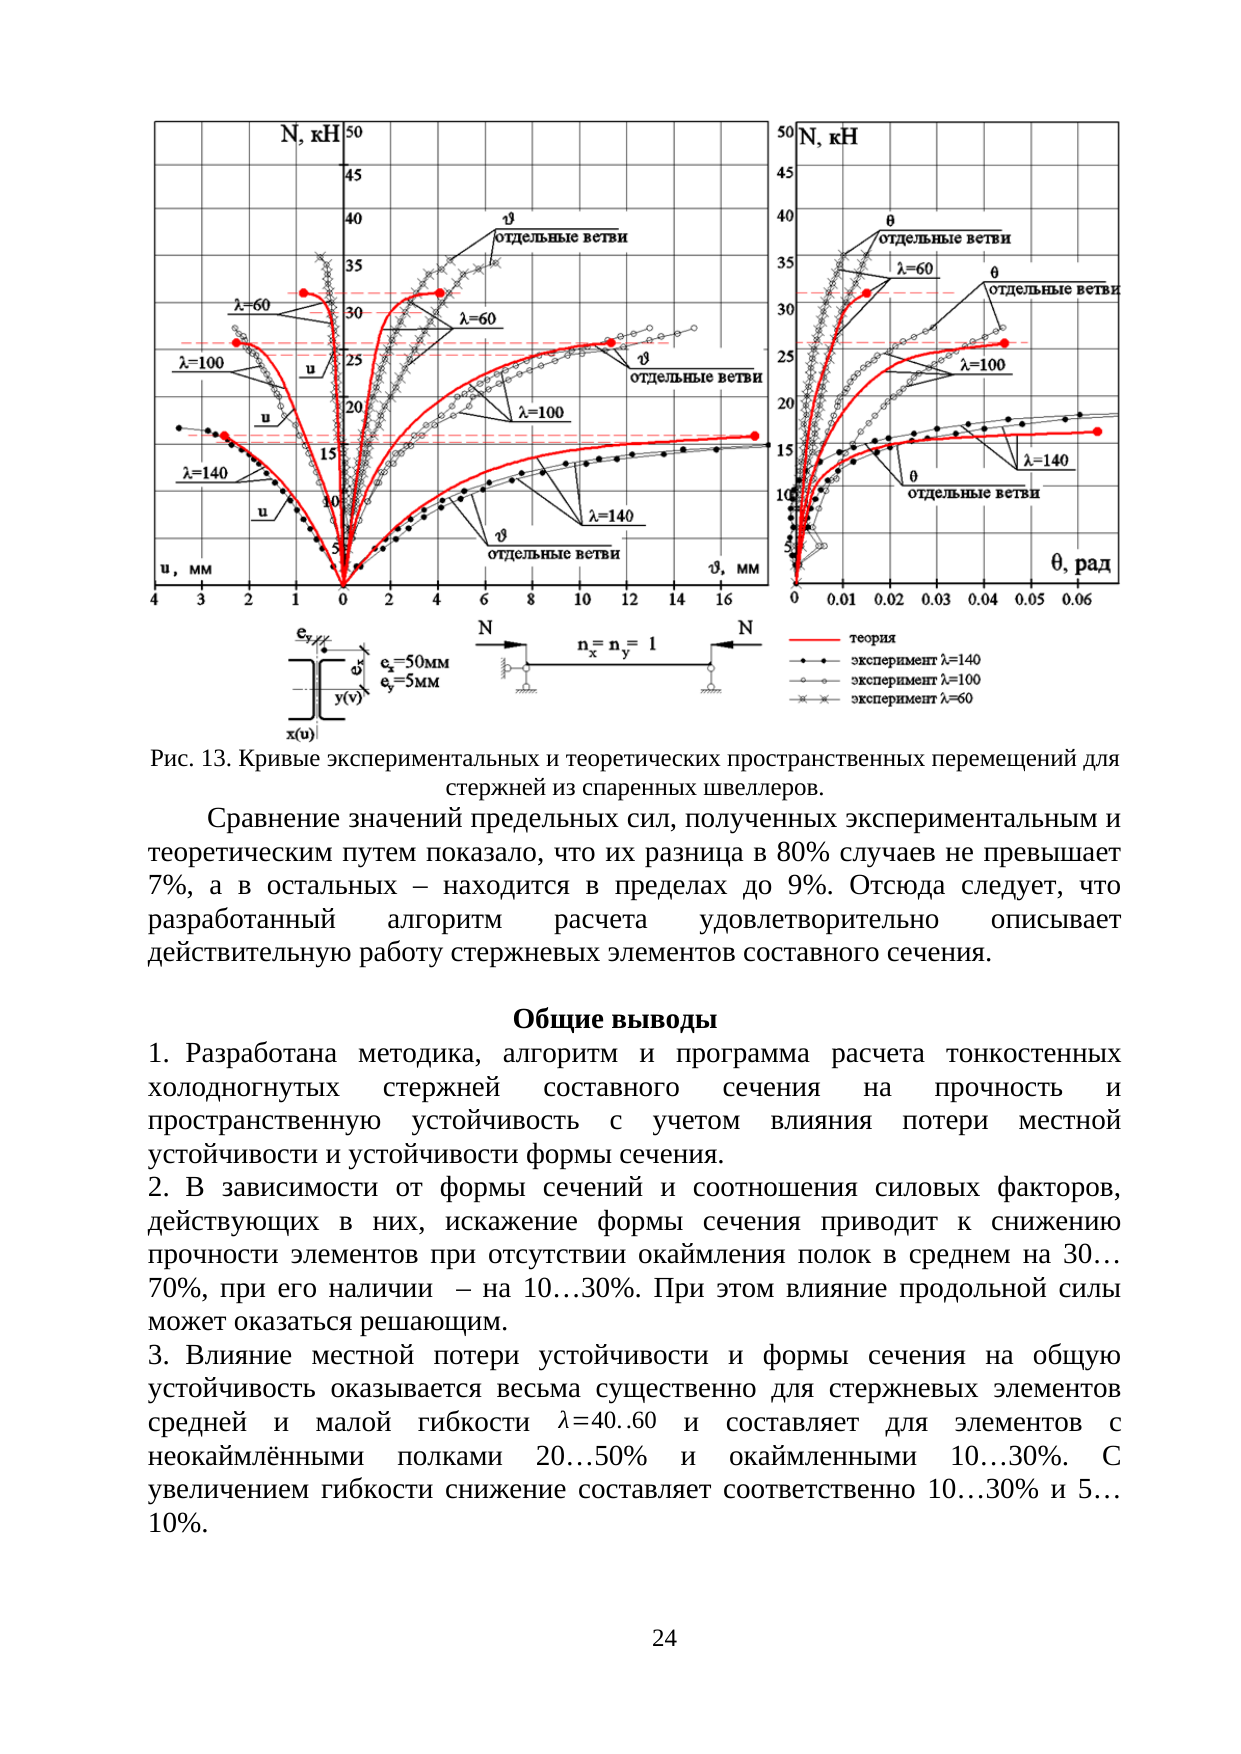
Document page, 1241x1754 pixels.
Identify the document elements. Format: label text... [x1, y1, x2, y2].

text Общие выводы [148, 1002, 1122, 1035]
text Сравнение значений предельных сил, полученных экспериментальным и теоретическим путем показало, что их разница в 80% случаев не превышает 7%, а в остальных – находится в пределах до 9%. Отсюда следует, что разработанный алгоритм расчета удовлетворительно описывает действительную работу стержневых элементов составного сечения. [148, 800, 1122, 968]
list Разработана методика, алгоритм и программа расчета тонкостенных холодногнутых стержней составного сечения на прочность и пространственную устойчивость с учетом влияния потери местной устойчивости и устойчивости формы сечения. [148, 1035, 1122, 1169]
list В зависимости от формы сечений и соотношения силовых факторов, действующих в них, искажение формы сечения приводит к снижению прочности элементов при отсутствии окаймления полок в среднем на 30…70%, при его наличии – на 10…30%. При этом влияние продольной силы может оказаться решающим. [148, 1169, 1122, 1337]
text Рис. 13. Кривые экспериментальных и теоретических пространственных перемещений для стержней из спаренных швеллеров. [148, 743, 1122, 800]
picture [147, 118, 1123, 743]
list Влияние местной потери устойчивости и формы сечения на общую устойчивость оказывается весьма существенно для стержневых элементов средней и малой гибкости и составляет для элементов с неокаймлёнными полками 20…50% и окаймленными 10…30%. С увеличением гибкости снижение составляет соответственно 10…30% и 5…10%. [148, 1337, 1122, 1538]
